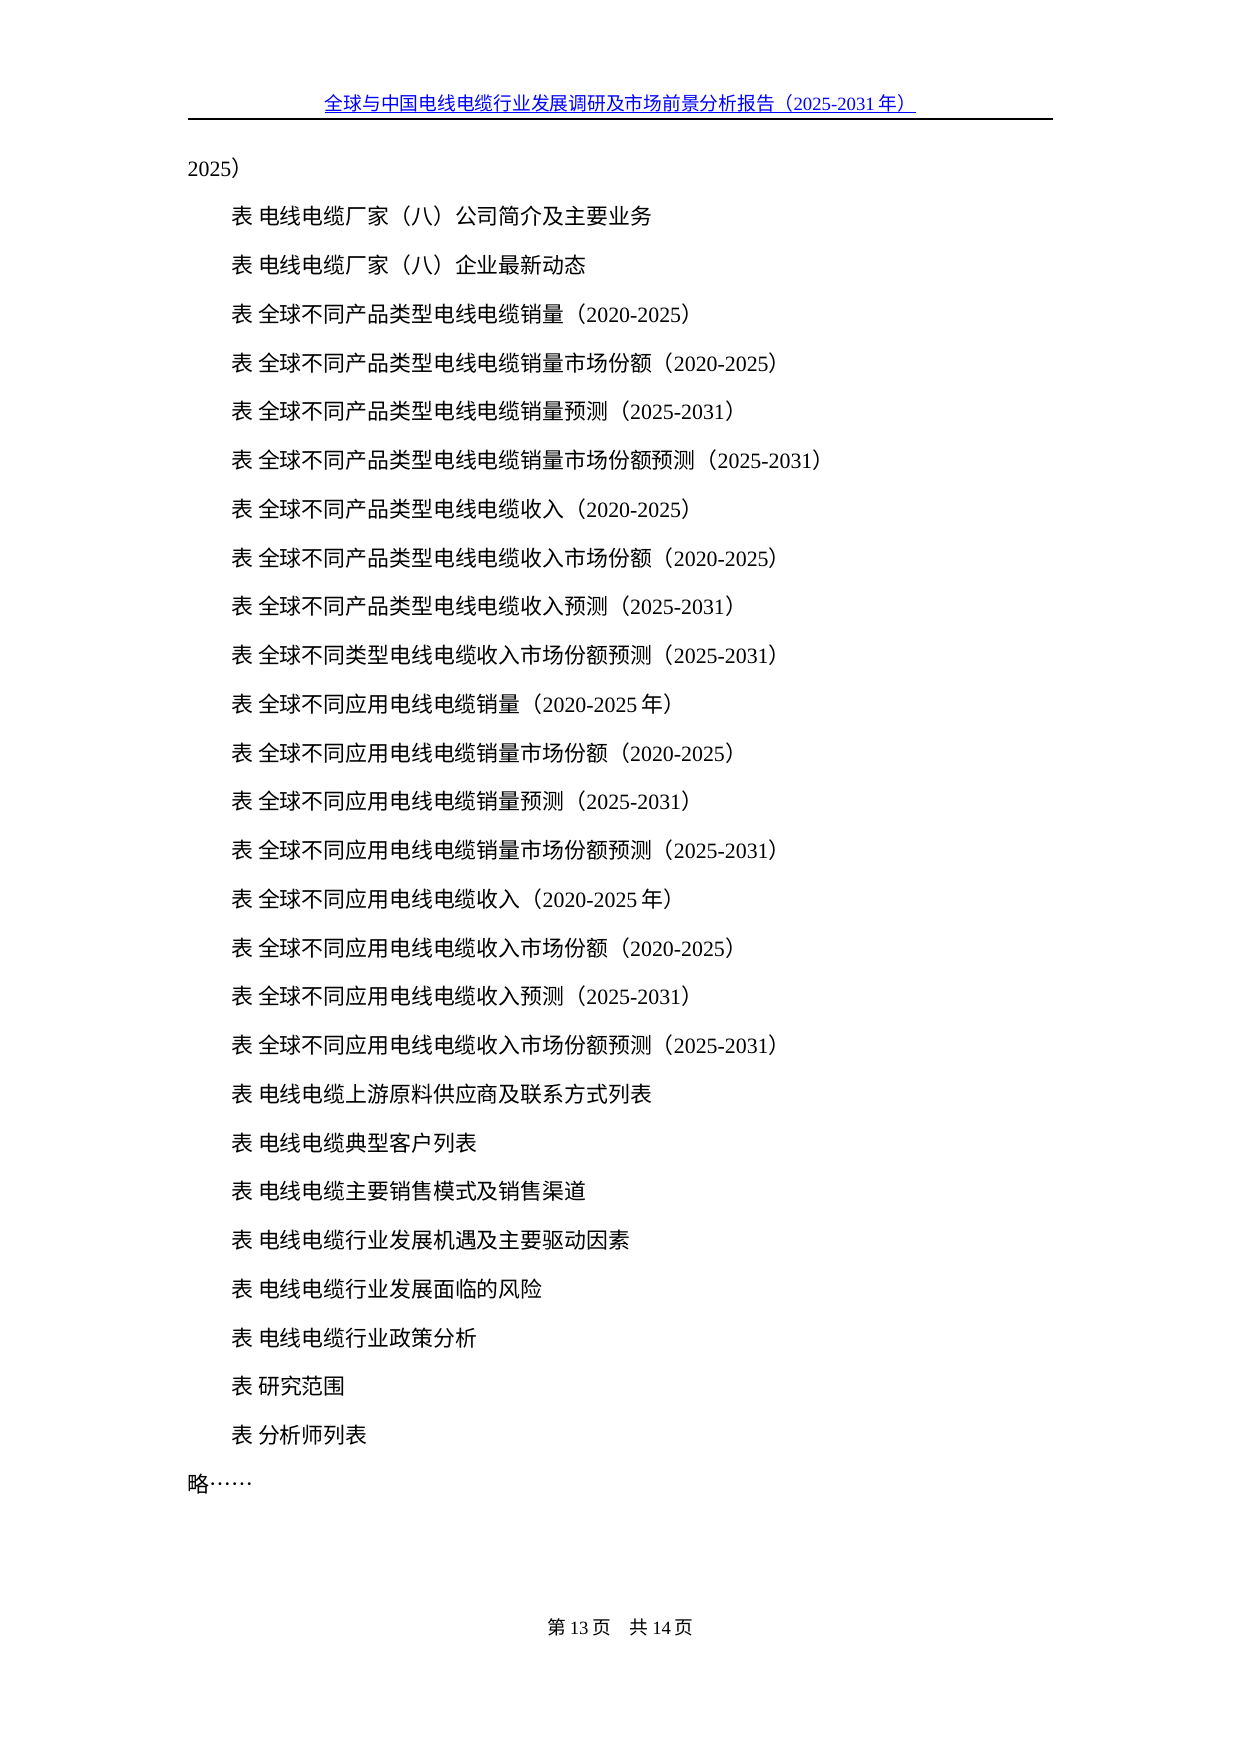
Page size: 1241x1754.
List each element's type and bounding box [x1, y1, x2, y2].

text [187, 150, 1053, 1499]
